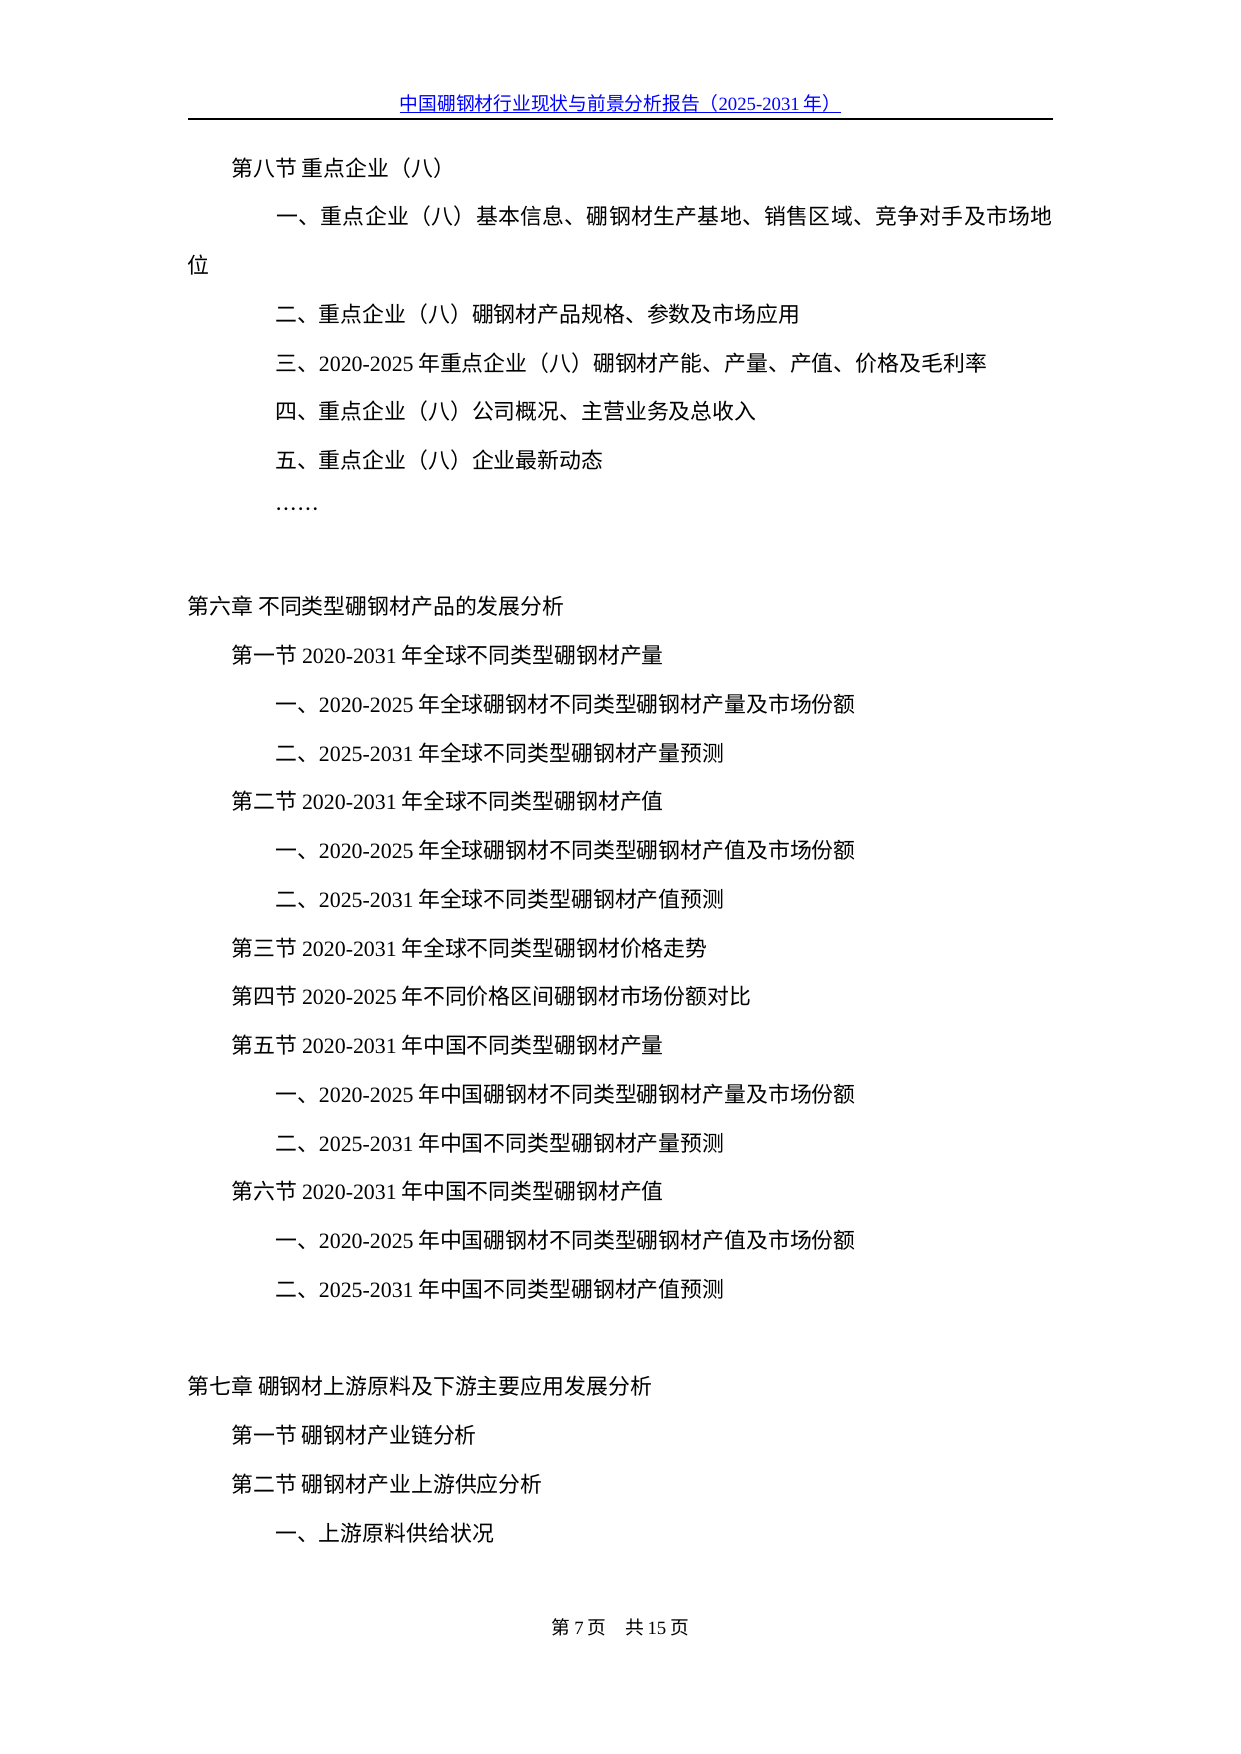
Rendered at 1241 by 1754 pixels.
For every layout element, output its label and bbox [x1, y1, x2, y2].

text [187, 150, 1053, 1548]
